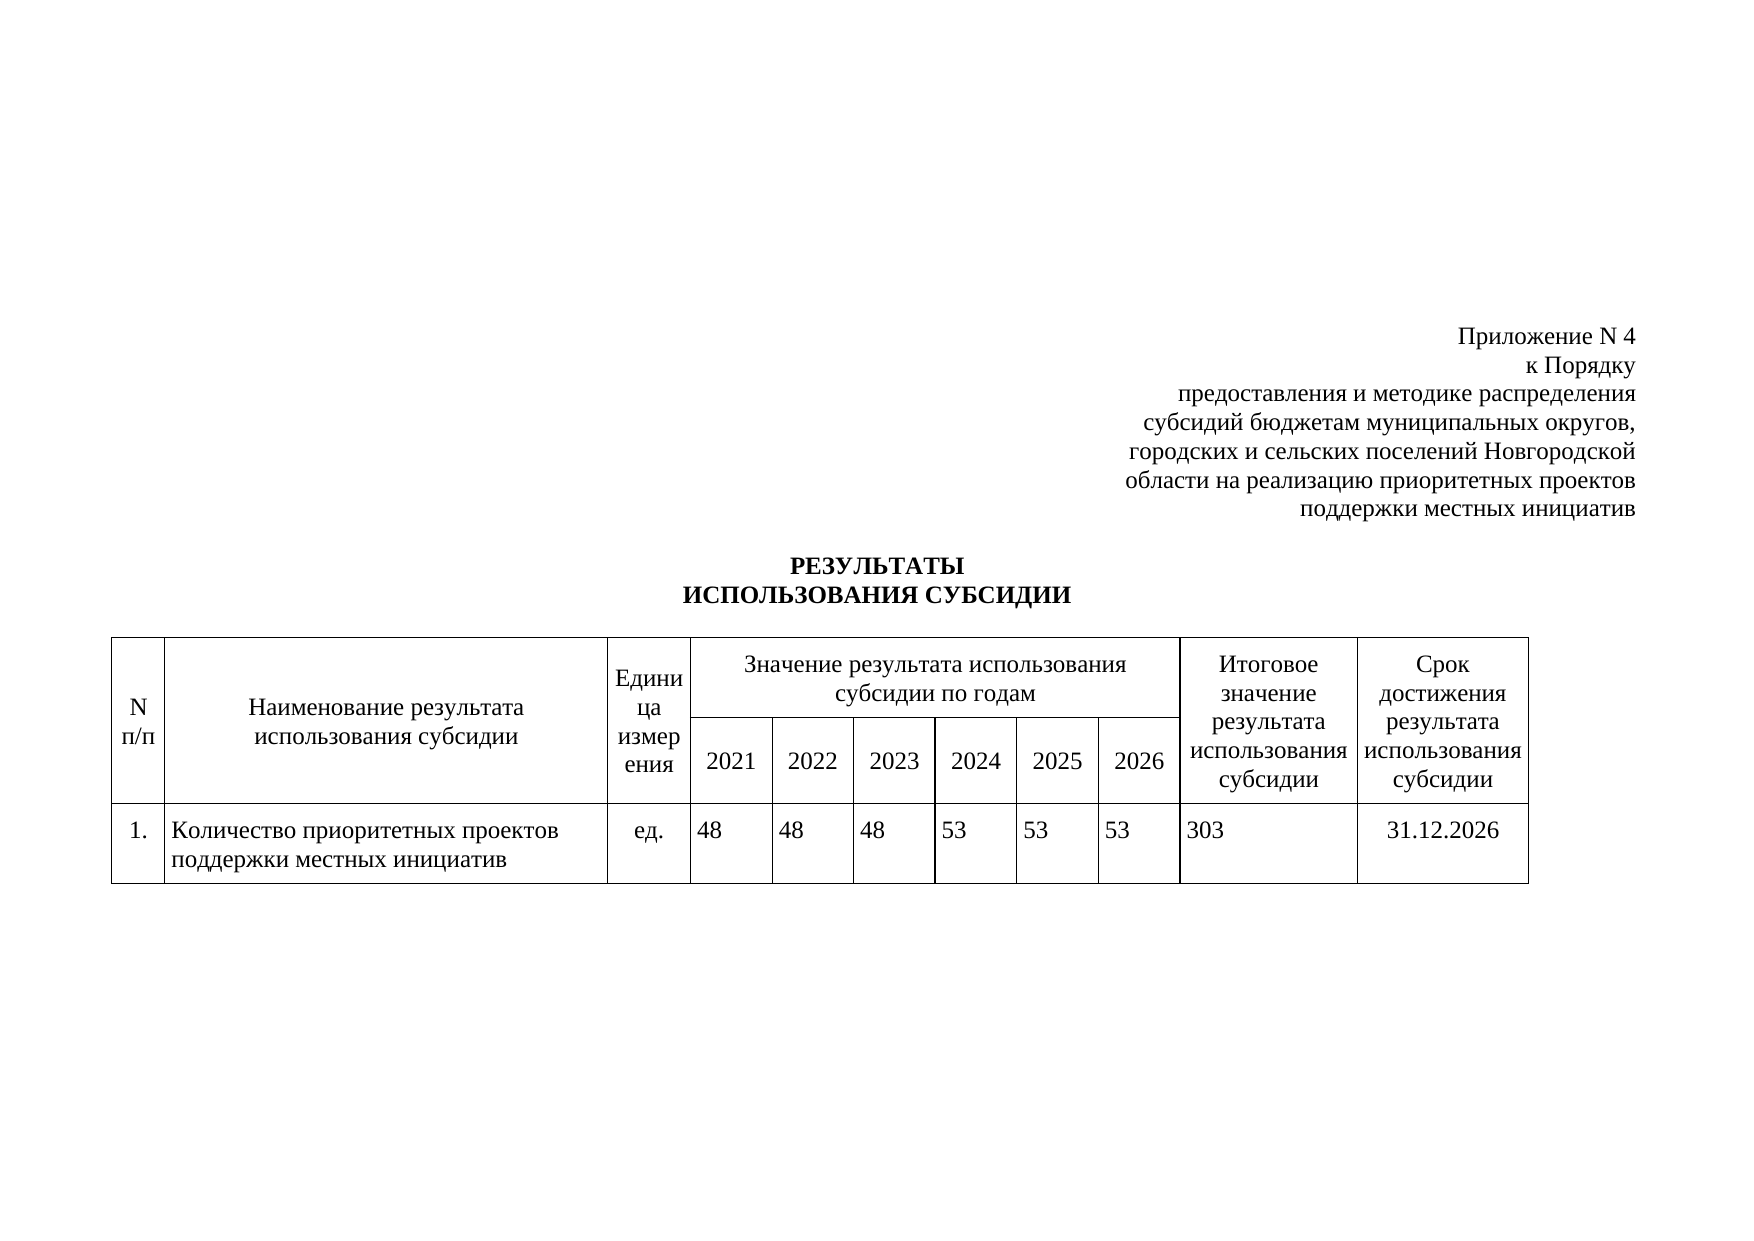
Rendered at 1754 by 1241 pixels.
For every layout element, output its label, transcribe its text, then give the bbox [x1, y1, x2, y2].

text к Порядку [118, 350, 1636, 378]
text поддержки местных инициатив [118, 493, 1636, 522]
title ИСПОЛЬЗОВАНИЯ СУБСИДИИ [118, 580, 1636, 608]
table_cell 1. [112, 804, 164, 883]
text Приложение N 4 [118, 321, 1636, 350]
table_cell 2024 [936, 718, 1016, 803]
table_cell 2026 [1099, 718, 1179, 803]
table_cell 2022 [773, 718, 853, 803]
text предоставления и методике распределения [118, 378, 1636, 407]
table_cell 2021 [691, 718, 772, 803]
table_cell 53 [1099, 804, 1179, 883]
table_header Наименование результата использования субсидии [165, 638, 607, 803]
table_cell 48 [854, 804, 934, 883]
title РЕЗУЛЬТАТЫ [118, 551, 1636, 580]
table_cell Количество приоритетных проектов поддержки местных инициатив [165, 804, 607, 883]
table_header N п/п [112, 638, 164, 803]
table_header Итоговое значение результата использования субсидии [1181, 638, 1357, 803]
text субсидий бюджетам муниципальных округов, [118, 407, 1636, 436]
table_cell 303 [1181, 804, 1357, 883]
table_header Единица измерения [608, 638, 690, 803]
text области на реализацию приоритетных проектов [118, 465, 1636, 493]
table_cell ед. [608, 804, 690, 883]
table_cell 53 [936, 804, 1016, 883]
text городских и сельских поселений Новгородской [118, 436, 1636, 465]
table_header Срок достижения результата использования субсидии [1358, 638, 1528, 803]
table_cell 53 [1017, 804, 1098, 883]
table_cell 31.12.2026 [1358, 804, 1528, 883]
table_cell 2025 [1017, 718, 1098, 803]
table_cell 48 [773, 804, 853, 883]
table_header Значение результата использования субсидии по годам [691, 638, 1179, 717]
table_cell 48 [691, 804, 772, 883]
table_cell 2023 [854, 718, 934, 803]
